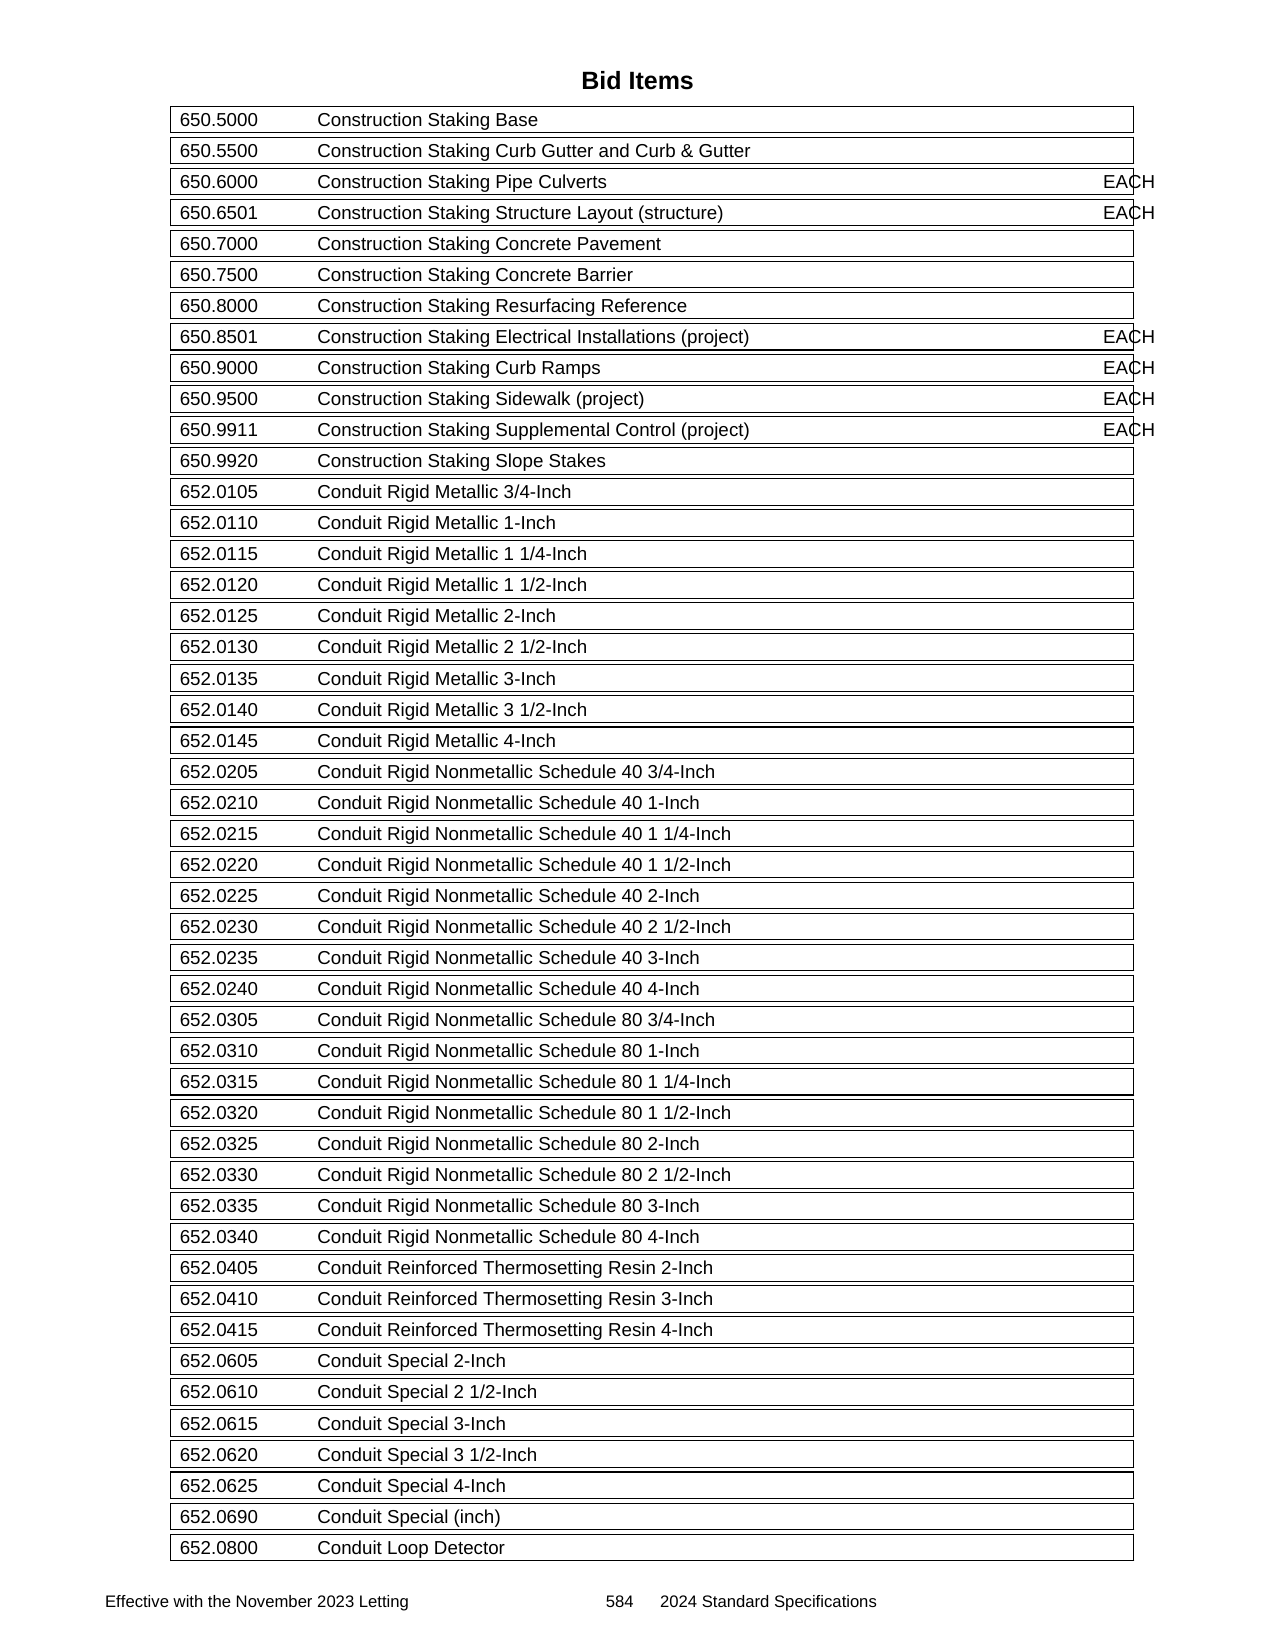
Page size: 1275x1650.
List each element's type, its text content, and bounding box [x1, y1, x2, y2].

text 650.7500 Construction Staking Concrete Barrier LF [171, 262, 1133, 287]
text 652.0415 Conduit Reinforced Thermosetting Resin 4-Inch LF [171, 1317, 1133, 1343]
text 652.0145 Conduit Rigid Metallic 4-Inch LF [171, 728, 1133, 753]
text 652.0240 Conduit Rigid Nonmetallic Schedule 40 4-Inch LF [171, 976, 1133, 1001]
text 652.0320 Conduit Rigid Nonmetallic Schedule 80 1 1/2-Inch LF [171, 1100, 1133, 1126]
text 652.0230 Conduit Rigid Nonmetallic Schedule 40 2 1/2-Inch LF [171, 914, 1133, 939]
text 652.0690 Conduit Special (inch) LF [171, 1504, 1133, 1529]
text 652.0120 Conduit Rigid Metallic 1 1/2-Inch LF [171, 572, 1133, 598]
text 652.0615 Conduit Special 3-Inch LF [171, 1410, 1133, 1436]
text 652.0210 Conduit Rigid Nonmetallic Schedule 40 1-Inch LF [171, 790, 1133, 815]
text 652.0110 Conduit Rigid Metallic 1-Inch LF [171, 510, 1133, 536]
text 650.9920 Construction Staking Slope Stakes LF [171, 448, 1133, 474]
text 650.6000 Construction Staking Pipe Culverts EACH [171, 169, 1133, 194]
text 652.0225 Conduit Rigid Nonmetallic Schedule 40 2-Inch LF [171, 883, 1133, 908]
text 652.0325 Conduit Rigid Nonmetallic Schedule 80 2-Inch LF [171, 1131, 1133, 1157]
text 652.0305 Conduit Rigid Nonmetallic Schedule 80 3/4-Inch LF [171, 1007, 1133, 1032]
text 652.0135 Conduit Rigid Metallic 3-Inch LF [171, 665, 1133, 691]
text 652.0335 Conduit Rigid Nonmetallic Schedule 80 3-Inch LF [171, 1193, 1133, 1219]
text 650.8000 Construction Staking Resurfacing Reference LF [171, 293, 1133, 318]
text 652.0220 Conduit Rigid Nonmetallic Schedule 40 1 1/2-Inch LF [171, 852, 1133, 877]
text 652.0215 Conduit Rigid Nonmetallic Schedule 40 1 1/4-Inch LF [171, 821, 1133, 846]
text 652.0130 Conduit Rigid Metallic 2 1/2-Inch LF [171, 634, 1133, 660]
text 652.0800 Conduit Loop Detector LF [171, 1535, 1133, 1560]
text 650.8501 Construction Staking Electrical Installations (project) EACH [171, 324, 1133, 349]
text 650.9500 Construction Staking Sidewalk (project) EACH [171, 386, 1133, 412]
text 652.0115 Conduit Rigid Metallic 1 1/4-Inch LF [171, 541, 1133, 567]
text 652.0105 Conduit Rigid Metallic 3/4-Inch LF [171, 479, 1133, 505]
text 652.0125 Conduit Rigid Metallic 2-Inch LF [171, 603, 1133, 629]
text 650.5000 Construction Staking Base LF [171, 107, 1133, 132]
text 652.0405 Conduit Reinforced Thermosetting Resin 2-Inch LF [171, 1255, 1133, 1281]
text 652.0310 Conduit Rigid Nonmetallic Schedule 80 1-Inch LF [171, 1038, 1133, 1063]
text 652.0315 Conduit Rigid Nonmetallic Schedule 80 1 1/4-Inch LF [171, 1069, 1133, 1094]
text 652.0610 Conduit Special 2 1/2-Inch LF [171, 1379, 1133, 1405]
text 652.0625 Conduit Special 4-Inch LF [171, 1473, 1133, 1498]
text 652.0235 Conduit Rigid Nonmetallic Schedule 40 3-Inch LF [171, 945, 1133, 970]
text 650.9000 Construction Staking Curb Ramps EACH [171, 355, 1133, 381]
text 650.6501 Construction Staking Structure Layout (structure) EACH [171, 200, 1133, 225]
text 652.0410 Conduit Reinforced Thermosetting Resin 3-Inch LF [171, 1286, 1133, 1312]
text 650.9911 Construction Staking Supplemental Control (project) EACH [171, 417, 1133, 443]
text 652.0205 Conduit Rigid Nonmetallic Schedule 40 3/4-Inch LF [171, 759, 1133, 784]
text 652.0620 Conduit Special 3 1/2-Inch LF [171, 1441, 1133, 1467]
text 652.0140 Conduit Rigid Metallic 3 1/2-Inch LF [171, 696, 1133, 722]
text 652.0605 Conduit Special 2-Inch LF [171, 1348, 1133, 1374]
text 652.0330 Conduit Rigid Nonmetallic Schedule 80 2 1/2-Inch LF [171, 1162, 1133, 1188]
text 650.5500 Construction Staking Curb Gutter and Curb & Gutter LF [171, 138, 1133, 163]
text 652.0340 Conduit Rigid Nonmetallic Schedule 80 4-Inch LF [171, 1224, 1133, 1250]
text 650.7000 Construction Staking Concrete Pavement LF [171, 231, 1133, 256]
